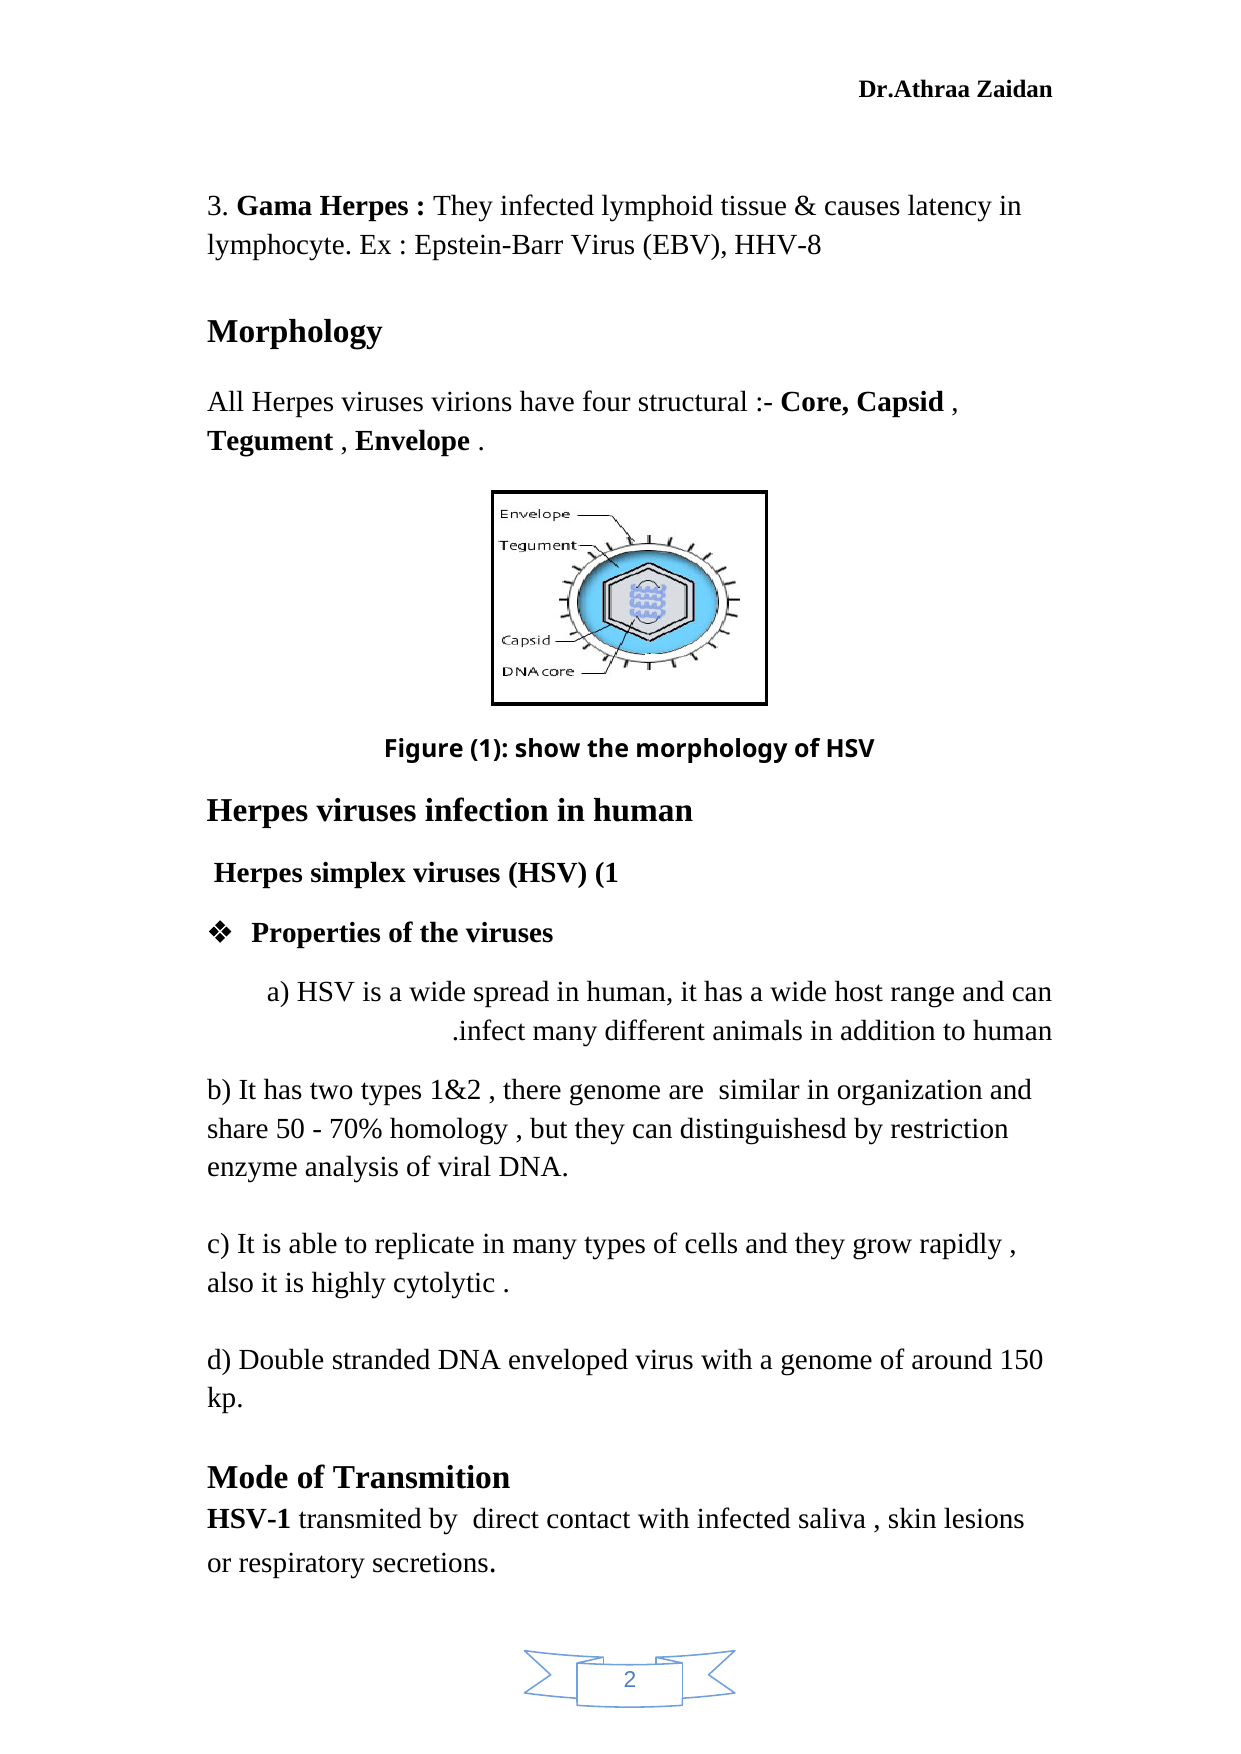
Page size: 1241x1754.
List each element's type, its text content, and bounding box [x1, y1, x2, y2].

text 1) Herpes simplex viruses (HSV) [207, 855, 1053, 889]
text Figure (1): show the morphology of HSV [207, 731, 1053, 764]
picture [494, 494, 765, 702]
text a) HSV is a wide spread in human, it has a wide host range and can infect many different animals in addition to human. [207, 974, 1053, 1046]
text 3. Gama Herpes : They infected lymphoid tissue & causes latency in lymphocyte. Ex : Epstein-Barr Virus (EBV), HHV-8 [207, 188, 1053, 262]
text b) It has two types 1&2 , there genome are similar in organization and share 50 - 70% homology , but they can distinguishesd by restriction enzyme analysis of viral DNA. [207, 1072, 1053, 1183]
text All Herpes viruses virions have four structural :- Core, Capsid , Tegument , Envelope . [207, 384, 1053, 456]
text Morphology [162, 311, 1053, 349]
text Mode of Transmition [207, 1458, 1053, 1496]
list Properties of the viruses [207, 915, 1053, 948]
text d) Double stranded DNA enveloped virus with a genome of around 150 kp. [207, 1342, 1053, 1414]
text c) It is able to replicate in many types of cells and they grow rapidly , also it is highly cytolytic . [207, 1226, 1053, 1298]
text Herpes viruses infection in human [207, 791, 1053, 829]
text HSV-1 transmited by direct contact with infected saliva , skin lesions or respiratory secretions. [207, 1502, 1053, 1581]
